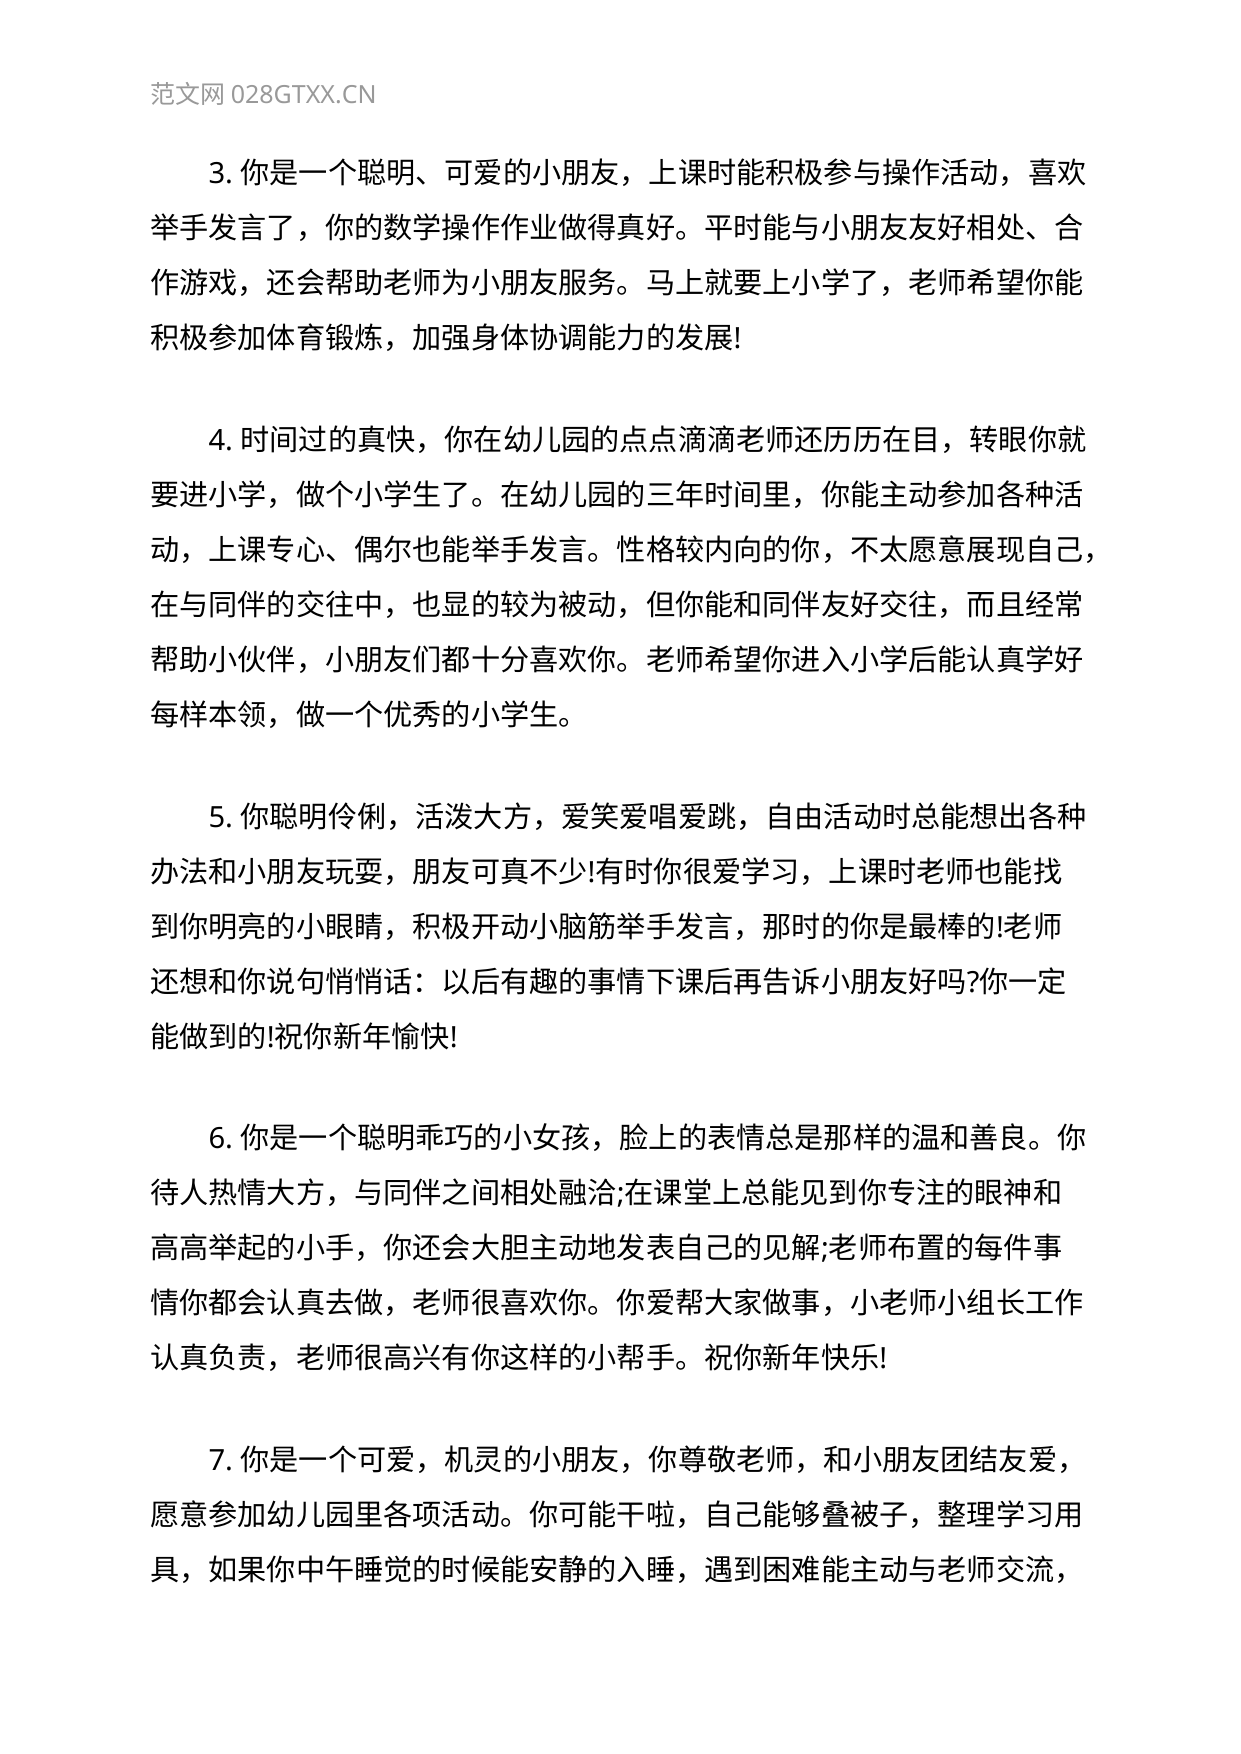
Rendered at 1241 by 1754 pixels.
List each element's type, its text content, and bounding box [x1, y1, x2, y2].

text 5. 你聪明伶俐，活泼大方，爱笑爱唱爱跳，自由活动时总能想出各种办法和小朋友玩耍，朋友可真不少!有时你很爱学习，上课时老师也能找到你明亮的小眼睛，积极开动小脑筋举手发言，那时的你是最棒的!老师还想和你说句悄悄话：以后有趣的事情下课后再告诉小朋友好吗?你一定能做到的!祝你新年愉快! [150, 793, 1090, 1056]
text 3. 你是一个聪明、可爱的小朋友，上课时能积极参与操作活动，喜欢举手发言了，你的数学操作作业做得真好。平时能与小朋友友好相处、合作游戏，还会帮助老师为小朋友服务。马上就要上小学了，老师希望你能积极参加体育锻炼，加强身体协调能力的发展! [150, 150, 1090, 357]
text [150, 1437, 1090, 1589]
text 4. 时间过的真快，你在幼儿园的点点滴滴老师还历历在目，转眼你就要进小学，做个小学生了。在幼儿园的三年时间里，你能主动参加各种活动，上课专心、偶尔也能举手发言。性格较内向的你，不太愿意展现自己，在与同伴的交往中，也显的较为被动，但你能和同伴友好交往，而且经常帮助小伙伴，小朋友们都十分喜欢你。老师希望你进入小学后能认真学好每样本领，做一个优秀的小学生。 [150, 417, 1090, 734]
text 6. 你是一个聪明乖巧的小女孩，脸上的表情总是那样的温和善良。你待人热情大方，与同伴之间相处融洽;在课堂上总能见到你专注的眼神和高高举起的小手，你还会大胆主动地发表自己的见解;老师布置的每件事情你都会认真去做，老师很喜欢你。你爱帮大家做事，小老师小组长工作认真负责，老师很高兴有你这样的小帮手。祝你新年快乐! [150, 1115, 1090, 1377]
